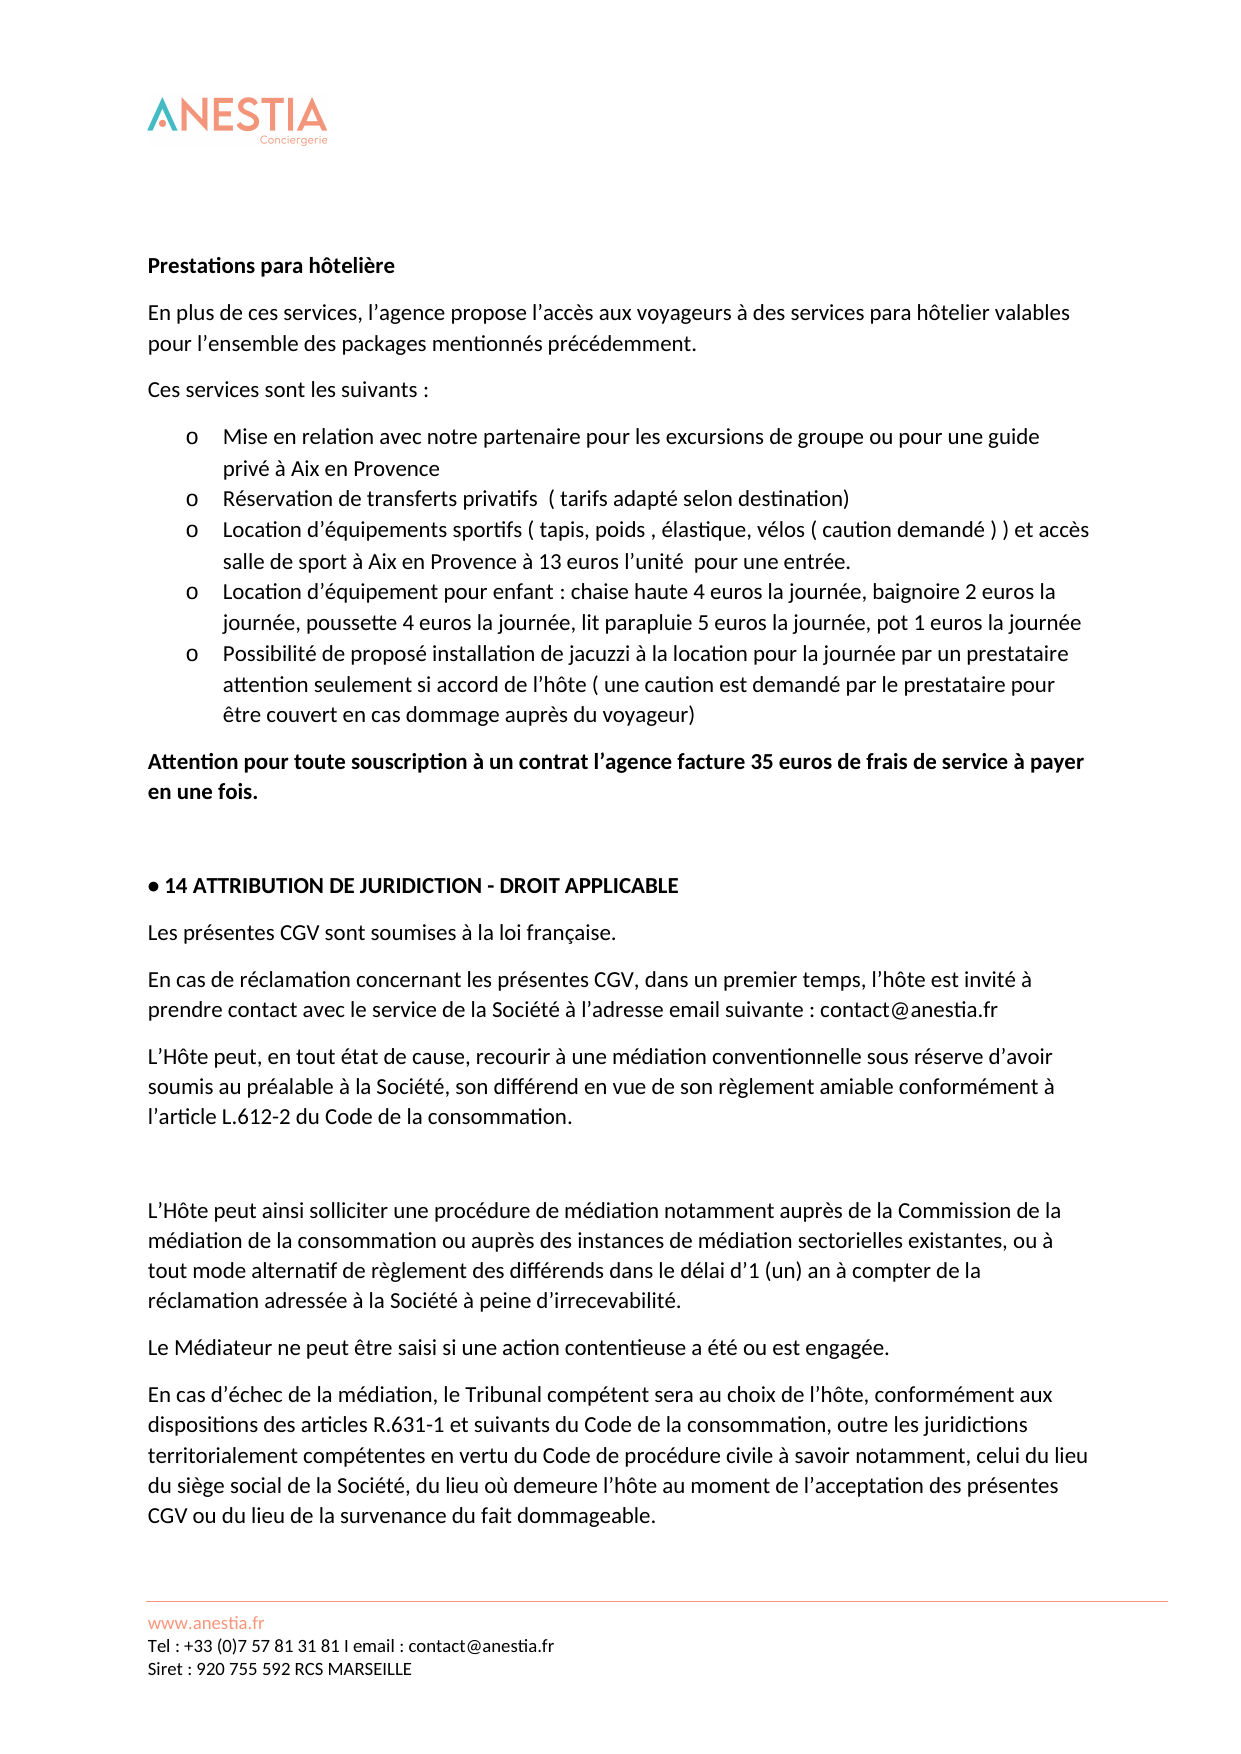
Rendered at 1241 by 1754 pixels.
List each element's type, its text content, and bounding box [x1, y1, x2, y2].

text L’Hôte peut ainsi solliciter une procédure de médiation notamment auprès de la Commission de la médiation de la consommation ou auprès des instances de médiation sectorielles existantes, ou à tout mode alternatif de règlement des différends dans le délai d’1 (un) an à compter de la réclamation adressée à la Société à peine d’irrecevabilité. [148, 1196, 1093, 1315]
text • 14 ATTRIBUTION DE JURIDICTION - DROIT APPLICABLE [148, 871, 1093, 899]
text Le Médiateur ne peut être saisi si une action contentieuse a été ou est engagée. [148, 1333, 1093, 1362]
picture [147, 93, 328, 146]
list Réservation de transferts privatifs ( tarifs adapté selon destination) [185, 484, 1093, 513]
list Location d’équipements sportifs ( tapis, poids , élastique, vélos ( caution demandé ) ) et accès salle de sport à Aix en Provence à 13 euros l’unité pour une entrée. [185, 516, 1093, 575]
list Mise en relation avec notre partenaire pour les excursions de groupe ou pour une guide privé à Aix en Provence [185, 422, 1093, 482]
list Location d’équipement pour enfant : chaise haute 4 euros la journée, baignoire 2 euros la journée, poussette 4 euros la journée, lit parapluie 5 euros la journée, pot 1 euros la journée [185, 577, 1093, 636]
text Ces services sont les suivants : [148, 376, 1093, 404]
text Attention pour toute souscription à un contrat l’agence facture 35 euros de frais de service à payer en une fois. [148, 747, 1093, 805]
text En cas de réclamation concernant les présentes CGV, dans un premier temps, l’hôte est invité à prendre contact avec le service de la Société à l’adresse email suivante : contact@anestia.fr [148, 965, 1093, 1023]
text L’Hôte peut, en tout état de cause, recourir à une médiation conventionnelle sous réserve d’avoir soumis au préalable à la Société, son différend en vue de son règlement amiable conformément à l’article L.612-2 du Code de la consommation. [148, 1042, 1093, 1130]
text Prestations para hôtelière [148, 252, 1093, 280]
text En cas d’échec de la médiation, le Tribunal compétent sera au choix de l’hôte, conformément aux dispositions des articles R.631-1 et suivants du Code de la consommation, outre les juridictions territorialement compétentes en vertu du Code de procédure civile à savoir notamment, celui du lieu du siège social de la Société, du lieu où demeure l’hôte au moment de l’acceptation des présentes CGV ou du lieu de la survenance du fait dommageable. [148, 1380, 1093, 1529]
text En plus de ces services, l’agence propose l’accès aux voyageurs à des services para hôtelier valables pour l’ensemble des packages mentionnés précédemment. [148, 298, 1093, 357]
text Les présentes CGV sont soumises à la loi française. [148, 918, 1093, 946]
list Possibilité de proposé installation de jacuzzi à la location pour la journée par un prestataire attention seulement si accord de l’hôte ( une caution est demandé par le prestataire pour être couvert en cas dommage auprès du voyageur) [185, 639, 1093, 728]
